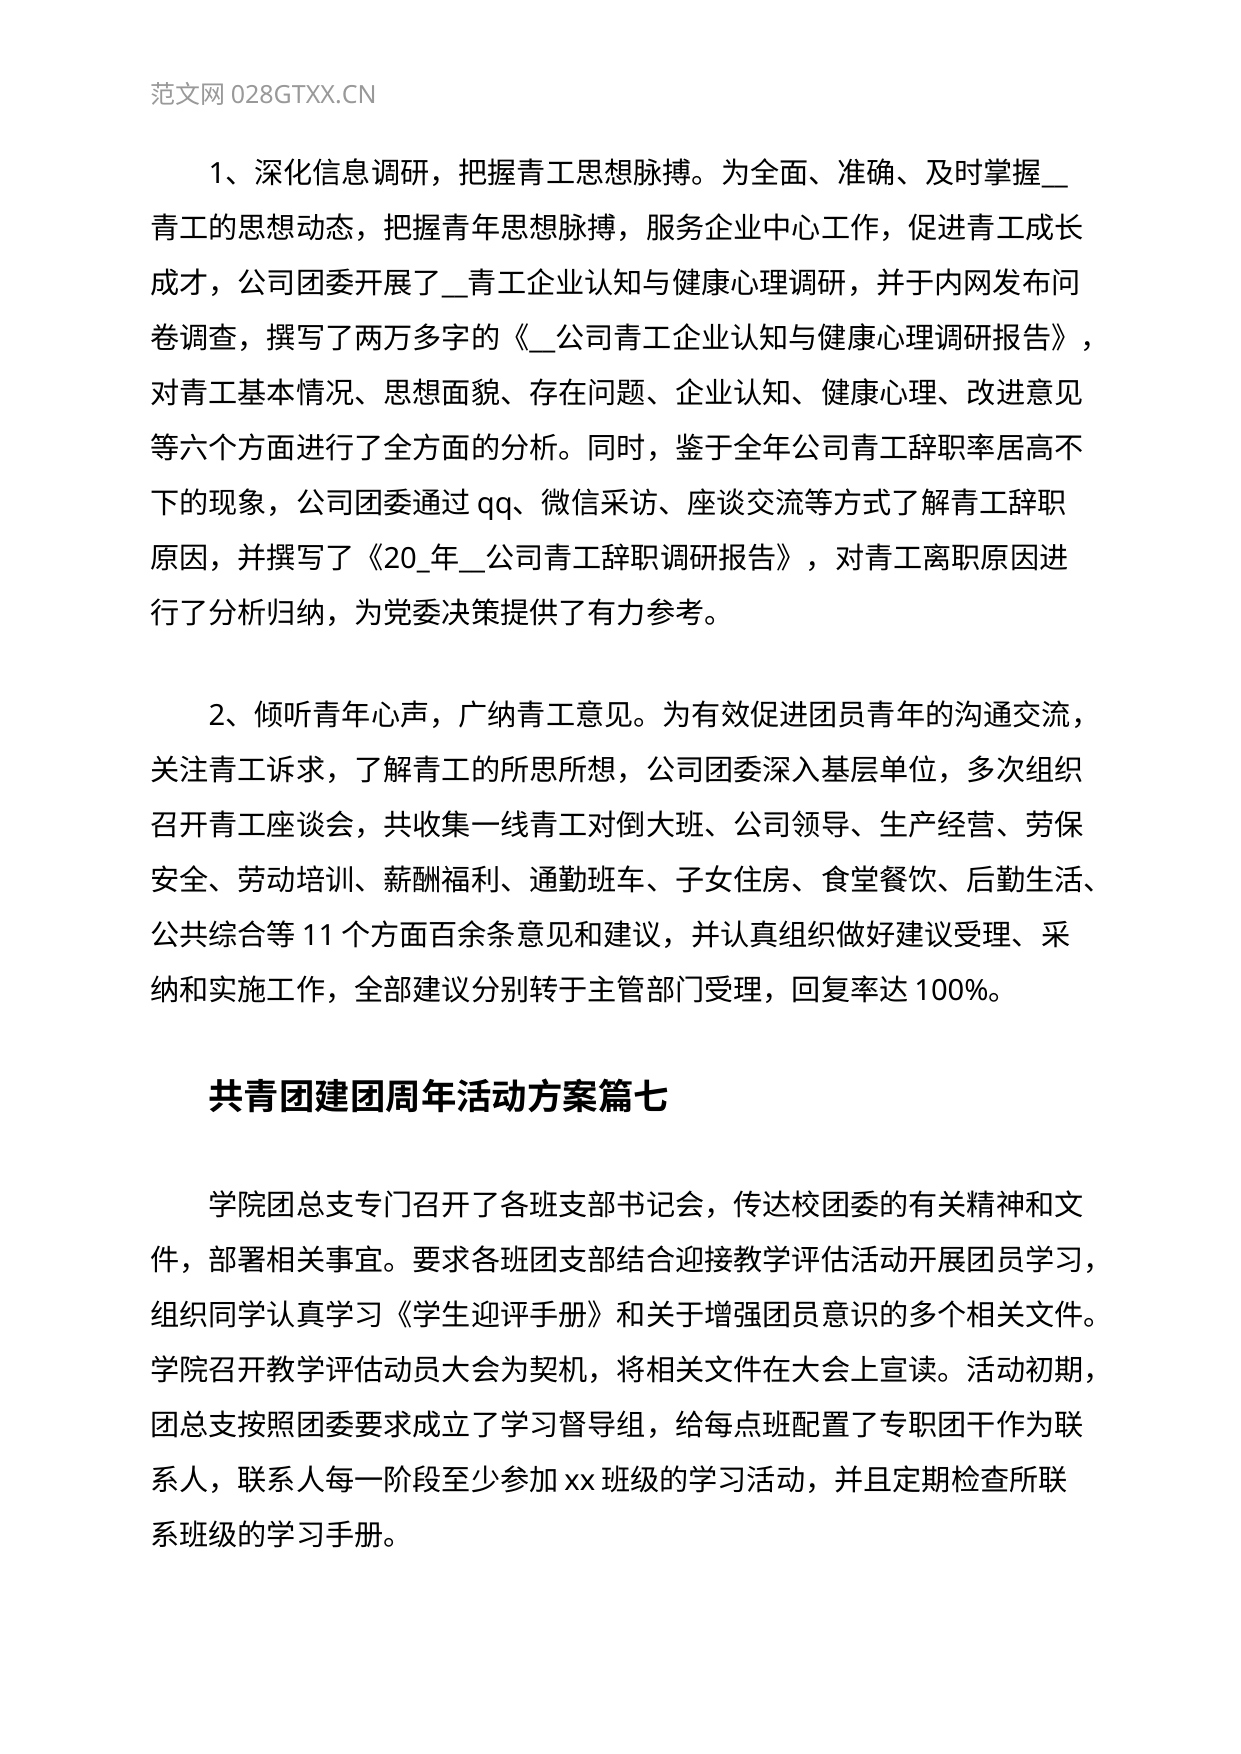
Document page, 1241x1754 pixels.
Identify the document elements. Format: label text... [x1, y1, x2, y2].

text 学院团总支专门召开了各班支部书记会，传达校团委的有关精神和文件，部署相关事宜。要求各班团支部结合迎接教学评估活动开展团员学习，组织同学认真学习《学生迎评手册》和关于增强团员意识的多个相关文件。学院召开教学评估动员大会为契机，将相关文件在大会上宣读。活动初期，团总支按照团委要求成立了学习督导组，给每点班配置了专职团干作为联系人，联系人每一阶段至少参加xx班级的学习活动，并且定期检查所联系班级的学习手册。 [150, 1182, 1090, 1553]
text 2、倾听青年心声，广纳青工意见。为有效促进团员青年的沟通交流，关注青工诉求，了解青工的所思所想，公司团委深入基层单位，多次组织召开青工座谈会，共收集一线青工对倒大班、公司领导、生产经营、劳保安全、劳动培训、薪酬福利、通勤班车、子女住房、食堂餐饮、后勤生活、公共综合等11个方面百余条意见和建议，并认真组织做好建议受理、采纳和实施工作，全部建议分别转于主管部门受理，回复率达100%。 [150, 691, 1090, 1008]
text 1、深化信息调研，把握青工思想脉搏。为全面、准确、及时掌握__青工的思想动态，把握青年思想脉搏，服务企业中心工作，促进青工成长成才，公司团委开展了__青工企业认知与健康心理调研，并于内网发布问卷调查，撰写了两万多字的《__公司青工企业认知与健康心理调研报告》，对青工基本情况、思想面貌、存在问题、企业认知、健康心理、改进意见等六个方面进行了全方面的分析。同时，鉴于全年公司青工辞职率居高不下的现象，公司团委通过qq、微信采访、座谈交流等方式了解青工辞职原因，并撰写了《20_年__公司青工辞职调研报告》，对青工离职原因进行了分析归纳，为党委决策提供了有力参考。 [150, 150, 1090, 632]
text 共青团建团周年活动方案篇七 [150, 1068, 1090, 1119]
